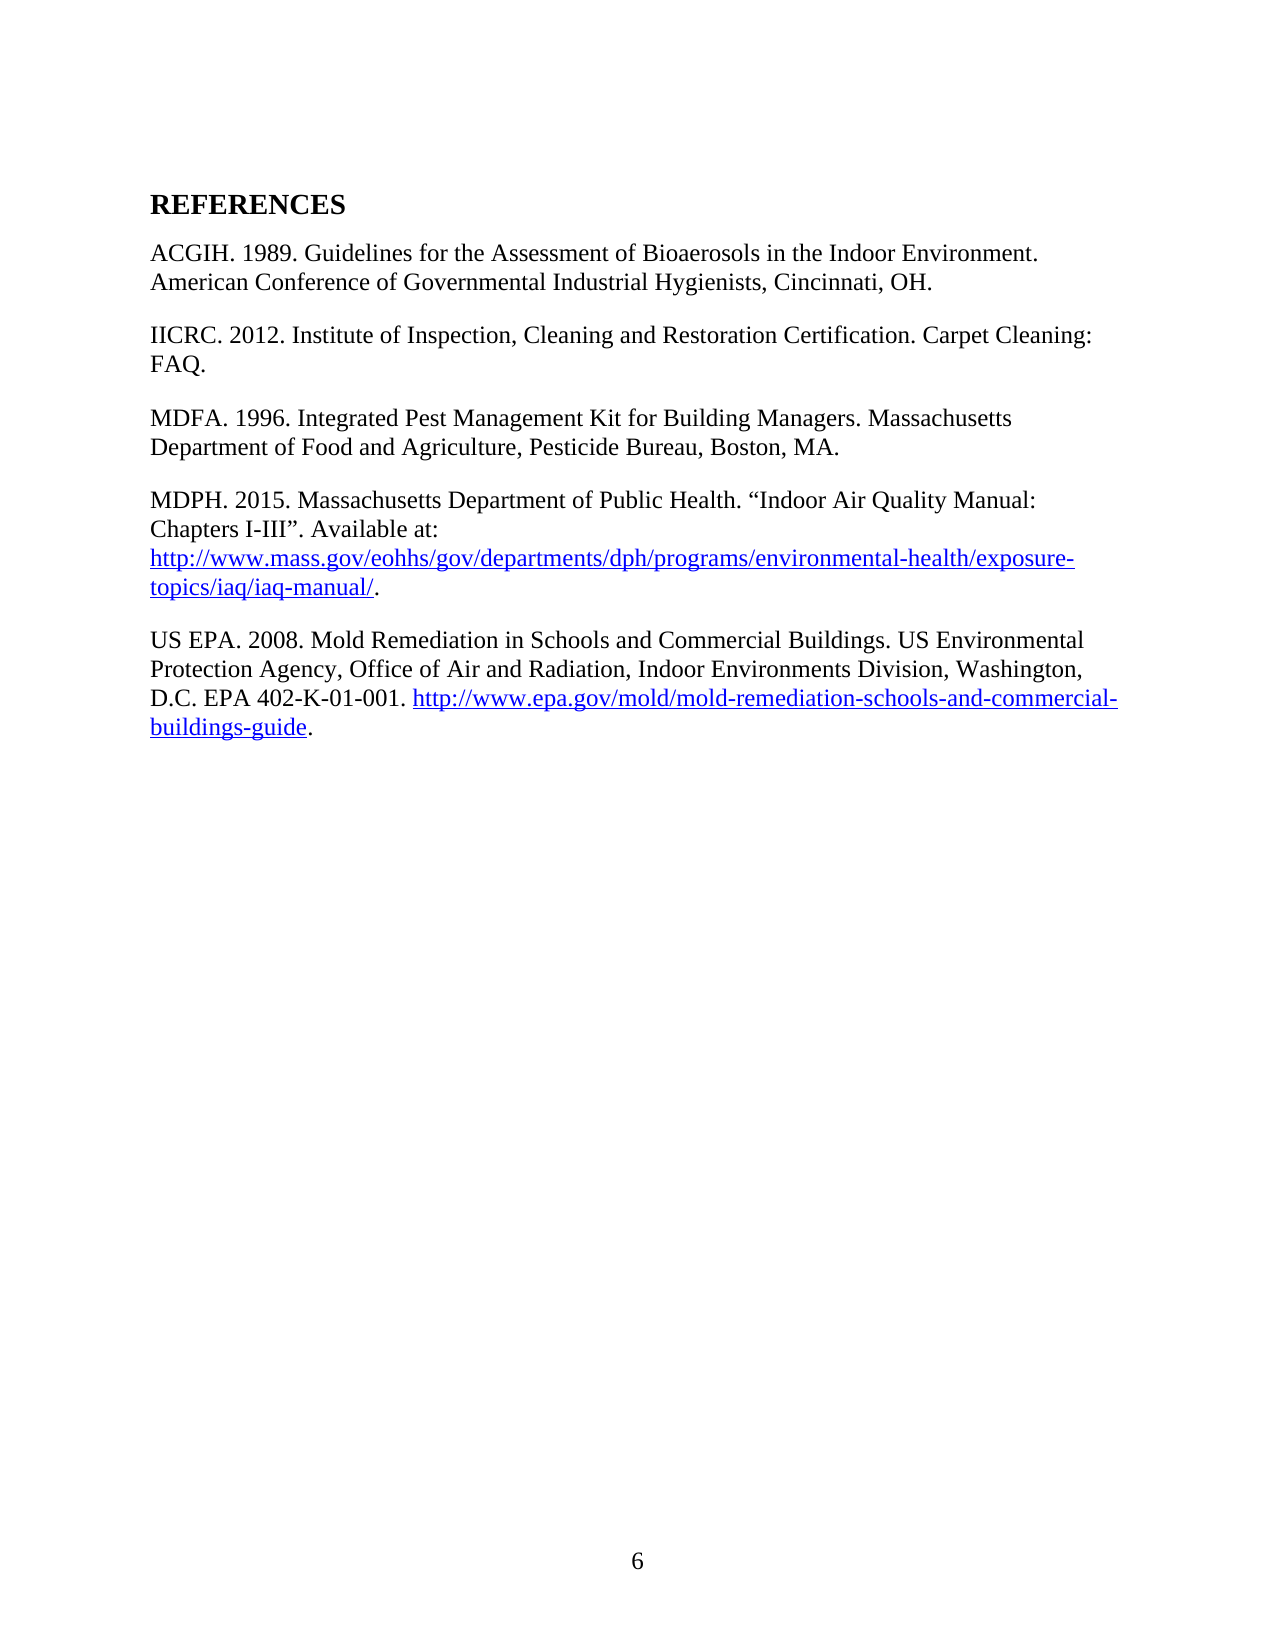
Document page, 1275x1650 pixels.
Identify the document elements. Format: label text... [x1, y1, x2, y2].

text ACGIH. 1989. Guidelines for the Assessment of Bioaerosols in the Indoor Environment. American Conference of Governmental Industrial Hygienists, Cincinnati, OH. [150, 238, 1125, 295]
text IICRC. 2012. Institute of Inspection, Cleaning and Restoration Certification. Carpet Cleaning: FAQ. [150, 320, 1125, 378]
subtitle REFERENCES [150, 187, 1125, 221]
text US EPA. 2008. Mold Remediation in Schools and Commercial Buildings. US Environmental Protection Agency, Office of Air and Radiation, Indoor Environments Division, Washington, D.C. EPA 402-K-01-001. http://www.epa.gov/mold/mold-remediation-schools-and-commercial-buildings-guide. [150, 625, 1125, 740]
text MDPH. 2015. Massachusetts Department of Public Health. “Indoor Air Quality Manual: Chapters I-III”. Available at: http://www.mass.gov/eohhs/gov/departments/dph/programs/environmental-health/exposure-topics/iaq/iaq-manual/. [150, 485, 1125, 600]
text MDFA. 1996. Integrated Pest Management Kit for Building Managers. Massachusetts Department of Food and Agriculture, Pesticide Bureau, Boston, MA. [150, 403, 1125, 460]
